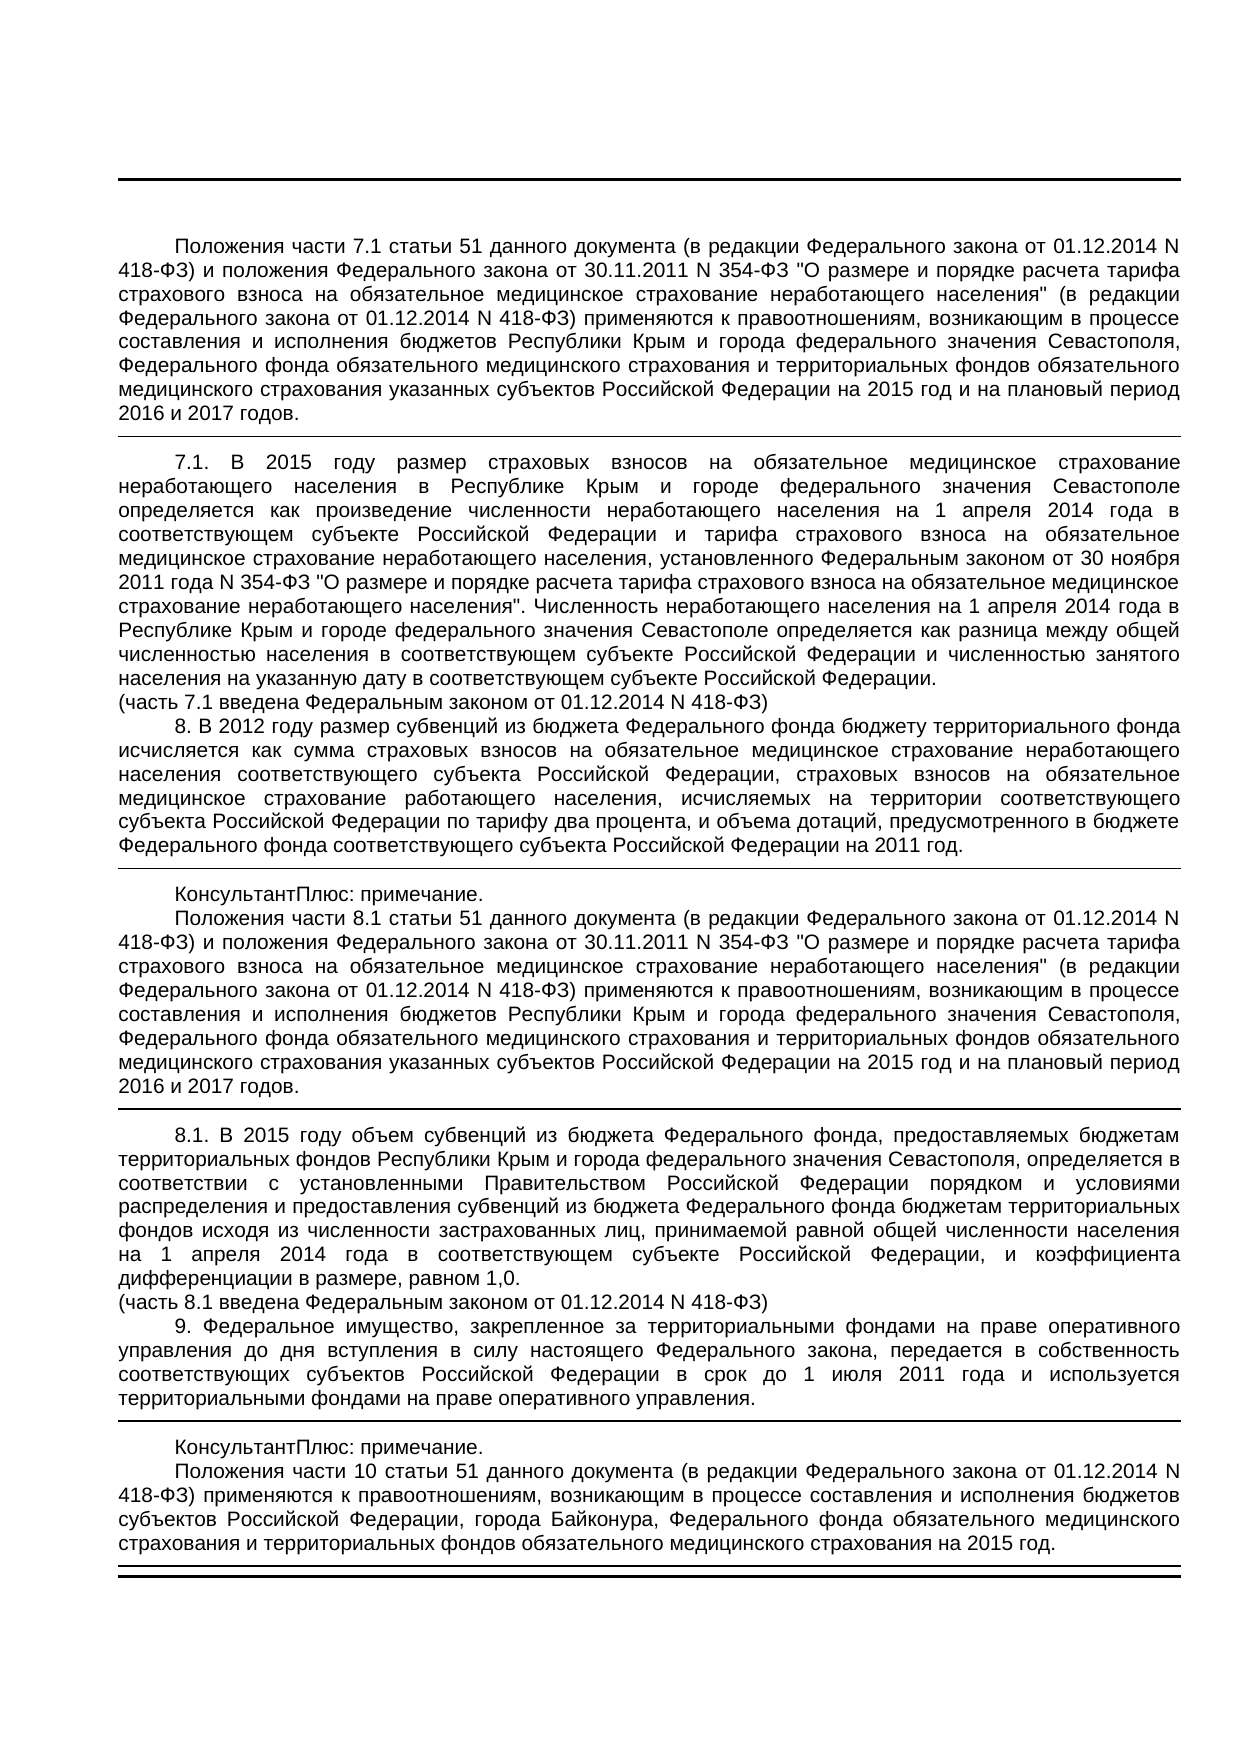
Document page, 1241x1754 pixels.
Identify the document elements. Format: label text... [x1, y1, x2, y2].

text Положения части 10 статьи 51 данного документа (в редакции Федерального закона от 01.12.2014 N 418-ФЗ) применяются к правоотношениям, возникающим в процессе составления и исполнения бюджетов субъектов Российской Федерации, города Байконура, Федерального фонда обязательного медицинского страхования и территориальных фондов обязательного медицинского страхования на 2015 год. [118, 1459, 1181, 1554]
text 7.1. В 2015 году размер страховых взносов на обязательное медицинское страхование неработающего населения в Республике Крым и городе федерального значения Севастополе определяется как произведение численности неработающего населения на 1 апреля 2014 года в соответствующем субъекте Российской Федерации и тарифа страхового взноса на обязательное медицинское страхование неработающего населения, установленного Федеральным законом от 30 ноября 2011 года N 354-ФЗ "О размере и порядке расчета тарифа страхового взноса на обязательное медицинское страхование неработающего населения". Численность неработающего населения на 1 апреля 2014 года в Республике Крым и городе федерального значения Севастополе определяется как разница между общей численностью населения в соответствующем субъекте Российской Федерации и численностью занятого населения на указанную дату в соответствующем субъекте Российской Федерации. [118, 450, 1181, 689]
text КонсультантПлюс: примечание. [118, 1435, 1181, 1459]
text 8.1. В 2015 году объем субвенций из бюджета Федерального фонда, предоставляемых бюджетам территориальных фондов Республики Крым и города федерального значения Севастополя, определяется в соответствии с установленными Правительством Российской Федерации порядком и условиями распределения и предоставления субвенций из бюджета Федерального фонда бюджетам территориальных фондов исходя из численности застрахованных лиц, принимаемой равной общей численности населения на 1 апреля 2014 года в соответствующем субъекте Российской Федерации, и коэффициента дифференциации в размере, равном 1,0. [118, 1122, 1181, 1290]
text (часть 8.1 введена Федеральным законом от 01.12.2014 N 418-ФЗ) [118, 1290, 1181, 1314]
text Положения части 8.1 статьи 51 данного документа (в редакции Федерального закона от 01.12.2014 N 418-ФЗ) и положения Федерального закона от 30.11.2011 N 354-ФЗ "О размере и порядке расчета тарифа страхового взноса на обязательное медицинское страхование неработающего населения" (в редакции Федерального закона от 01.12.2014 N 418-ФЗ) применяются к правоотношениям, возникающим в процессе составления и исполнения бюджетов Республики Крым и города федерального значения Севастополя, Федерального фонда обязательного медицинского страхования и территориальных фондов обязательного медицинского страхования указанных субъектов Российской Федерации на 2015 год и на плановый период 2016 и 2017 годов. [118, 906, 1181, 1098]
text 8. В 2012 году размер субвенций из бюджета Федерального фонда бюджету территориального фонда исчисляется как сумма страховых взносов на обязательное медицинское страхование неработающего населения соответствующего субъекта Российской Федерации, страховых взносов на обязательное медицинское страхование работающего населения, исчисляемых на территории соответствующего субъекта Российской Федерации по тарифу два процента, и объема дотаций, предусмотренного в бюджете Федерального фонда соответствующего субъекта Российской Федерации на 2011 год. [118, 713, 1181, 857]
text (часть 7.1 введена Федеральным законом от 01.12.2014 N 418-ФЗ) [118, 689, 1181, 713]
text Положения части 7.1 статьи 51 данного документа (в редакции Федерального закона от 01.12.2014 N 418-ФЗ) и положения Федерального закона от 30.11.2011 N 354-ФЗ "О размере и порядке расчета тарифа страхового взноса на обязательное медицинское страхование неработающего населения" (в редакции Федерального закона от 01.12.2014 N 418-ФЗ) применяются к правоотношениям, возникающим в процессе составления и исполнения бюджетов Республики Крым и города федерального значения Севастополя, Федерального фонда обязательного медицинского страхования и территориальных фондов обязательного медицинского страхования указанных субъектов Российской Федерации на 2015 год и на плановый период 2016 и 2017 годов. [118, 233, 1181, 425]
text 9. Федеральное имущество, закрепленное за территориальными фондами на праве оперативного управления до дня вступления в силу настоящего Федерального закона, передается в собственность соответствующих субъектов Российской Федерации в срок до 1 июля 2011 года и используется территориальными фондами на праве оперативного управления. [118, 1314, 1181, 1410]
text КонсультантПлюс: примечание. [118, 882, 1181, 906]
